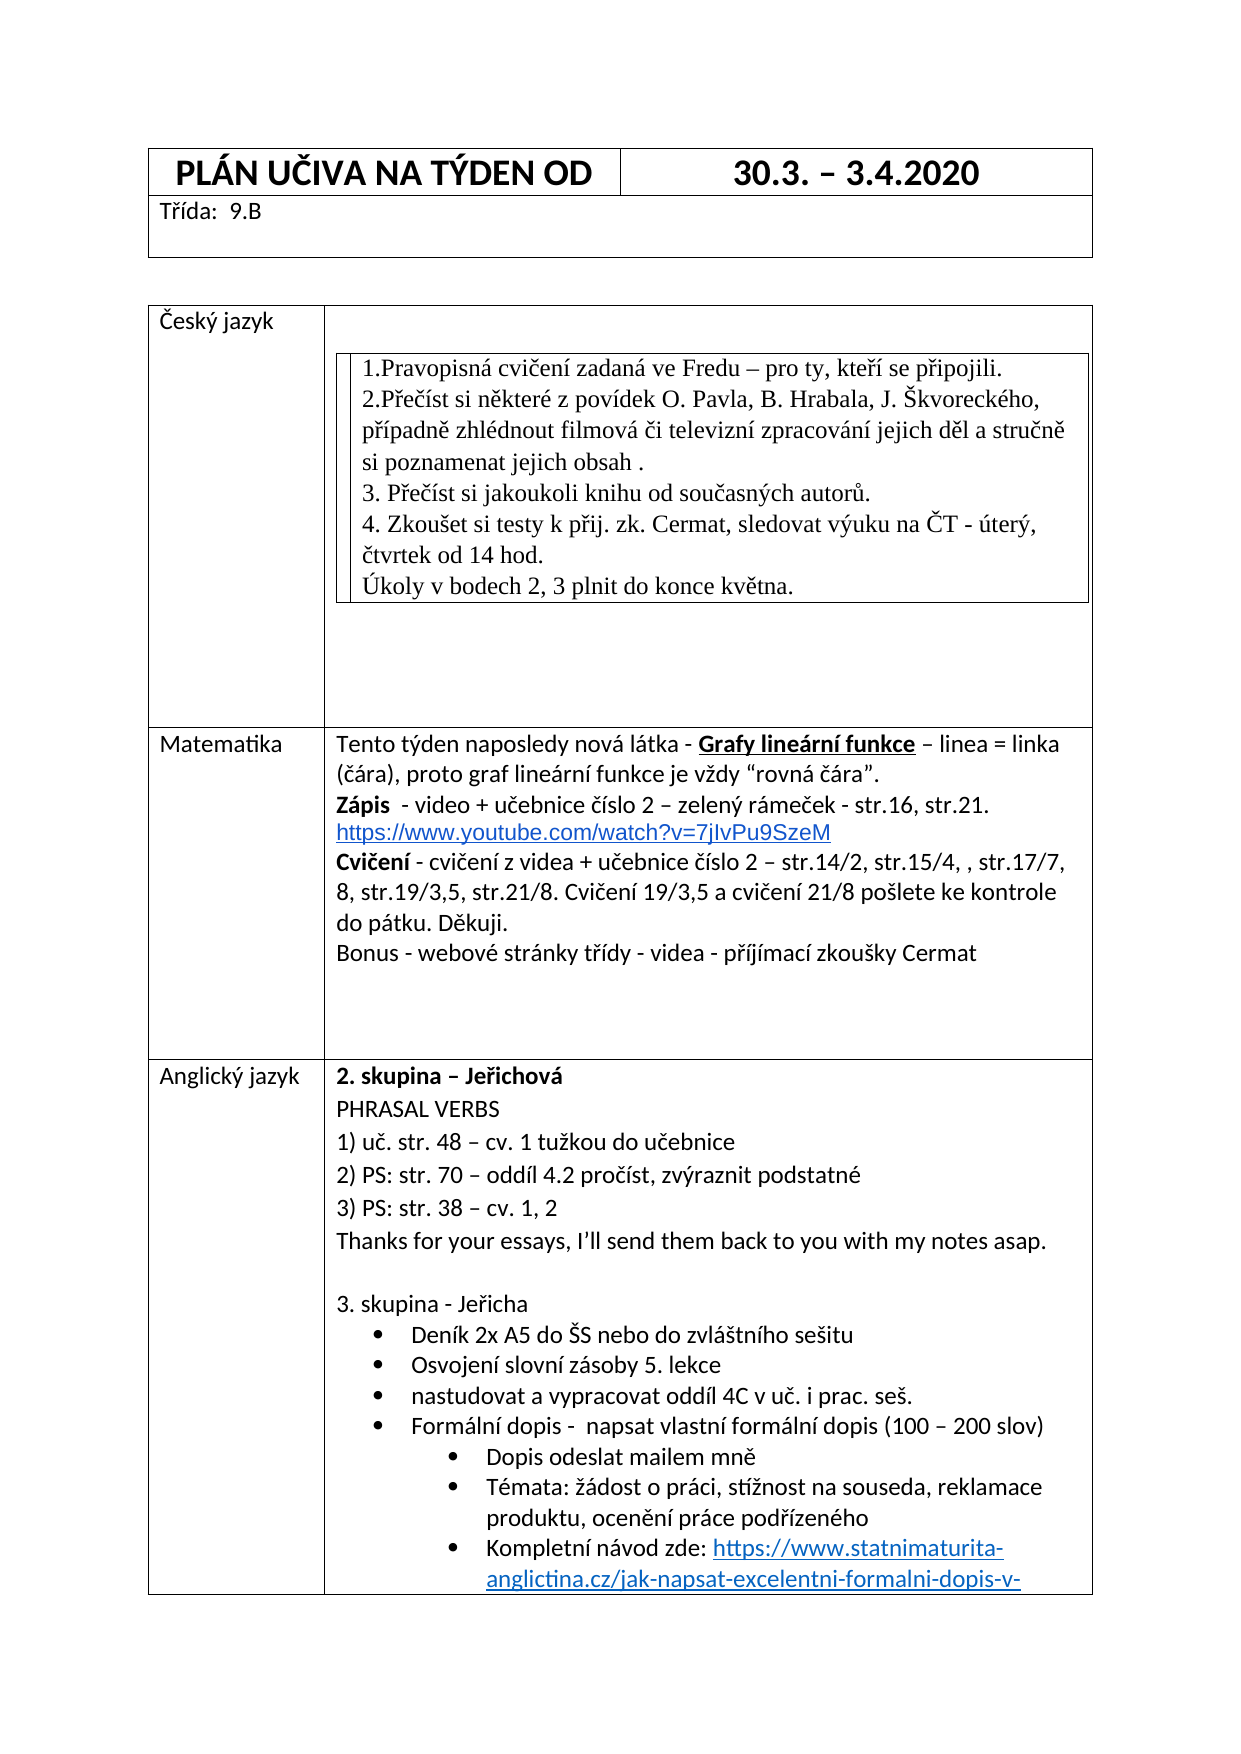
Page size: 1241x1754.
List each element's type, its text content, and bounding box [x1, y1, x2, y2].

table_cell Matematika [149, 728, 324, 1059]
table_header PLÁN UČIVA NA TÝDEN OD [149, 149, 620, 194]
table_header [325, 306, 1092, 727]
table_cell Anglický jazyk [149, 1060, 324, 1594]
table_header 30.3. – 3.4.2020 [621, 149, 1092, 194]
table_cell Tento týden naposledy nová látka - Grafy lineární funkce – linea = linka (čára), proto graf lineární funkce je vždy “rovná čára”. Zápis - video + učebnice číslo 2 – zelený rámeček - str.16, str.21. https://www.youtube.com/watch?v=7jIvPu9SzeM Cvičení - cvičení z videa + učebnice číslo 2 – str.14/2, str.15/4, , str.17/7, 8, str.19/3,5, str.21/8. Cvičení 19/3,5 a cvičení 21/8 pošlete ke kontrole do pátku. Děkuji. Bonus - webové stránky třídy - videa - příjímací zkoušky Cermat [325, 728, 1092, 1059]
table_cell Třída: 9.B [149, 196, 1092, 257]
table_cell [325, 1060, 1092, 1594]
table_header Český jazyk [149, 306, 324, 727]
